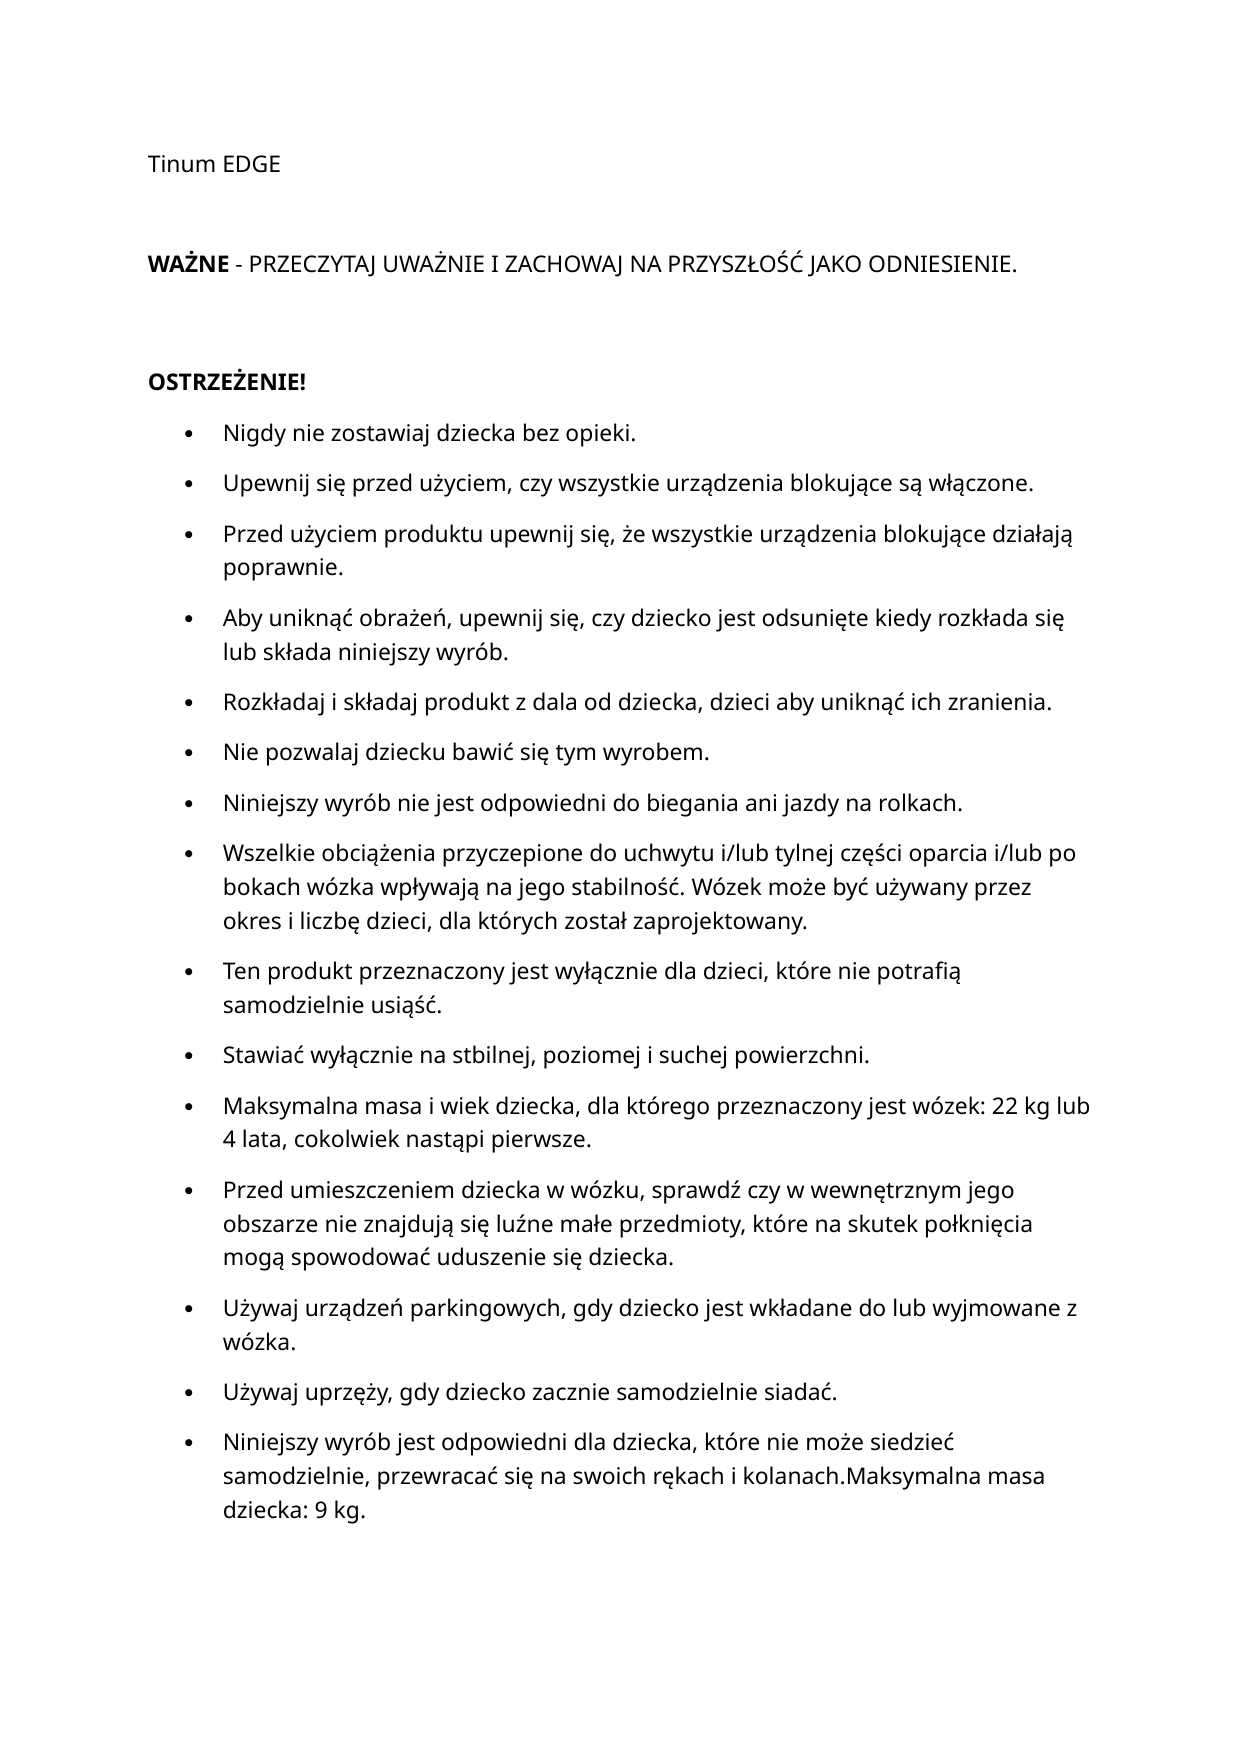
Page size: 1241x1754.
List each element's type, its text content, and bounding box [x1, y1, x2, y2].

list Upewnij się przed użyciem, czy wszystkie urządzenia blokujące są włączone. [185, 467, 1093, 498]
list Wszelkie obciążenia przyczepione do uchwytu i/lub tylnej części oparcia i/lub po bokach wózka wpływają na jego stabilność. Wózek może być używany przez okres i liczbę dzieci, dla których został zaprojektowany. [185, 837, 1093, 936]
text Tinum EDGE [148, 148, 1093, 179]
list Niniejszy wyrób nie jest odpowiedni do biegania ani jazdy na rolkach. [185, 787, 1093, 818]
text OSTRZEŻENIE! [148, 366, 1093, 398]
list Nie pozwalaj dziecku bawić się tym wyrobem. [185, 736, 1093, 768]
list Stawiać wyłącznie na stbilnej, poziomej i suchej powierzchni. [185, 1039, 1093, 1071]
list Ten produkt przeznaczony jest wyłącznie dla dzieci, które nie potrafią samodzielnie usiąść. [185, 955, 1093, 1020]
list Rozkładaj i składaj produkt z dala od dziecka, dzieci aby uniknąć ich zranienia. [185, 686, 1093, 717]
list Aby uniknąć obrażeń, upewnij się, czy dziecko jest odsunięte kiedy rozkłada się lub składa niniejszy wyrób. [185, 602, 1093, 667]
list Niniejszy wyrób jest odpowiedni dla dziecka, które nie może siedzieć samodzielnie, przewracać się na swoich rękach i kolanach.Maksymalna masa dziecka: 9 kg. [185, 1426, 1093, 1525]
list Maksymalna masa i wiek dziecka, dla którego przeznaczony jest wózek: 22 kg lub 4 lata, cokolwiek nastąpi pierwsze. [185, 1090, 1093, 1155]
list Używaj urządzeń parkingowych, gdy dziecko jest wkładane do lub wyjmowane z wózka. [185, 1292, 1093, 1357]
list Używaj uprzęży, gdy dziecko zacznie samodzielnie siadać. [185, 1376, 1093, 1407]
list Nigdy nie zostawiaj dziecka bez opieki. [185, 417, 1093, 448]
text WAŻNE - PRZECZYTAJ UWAŻNIE I ZACHOWAJ NA PRZYSZŁOŚĆ JAKO ODNIESIENIE. [148, 248, 1093, 347]
list Przed umieszczeniem dziecka w wózku, sprawdź czy w wewnętrznym jego obszarze nie znajdują się luźne małe przedmioty, które na skutek połknięcia mogą spowodować uduszenie się dziecka. [185, 1174, 1093, 1273]
list Przed użyciem produktu upewnij się, że wszystkie urządzenia blokujące działają poprawnie. [185, 518, 1093, 583]
